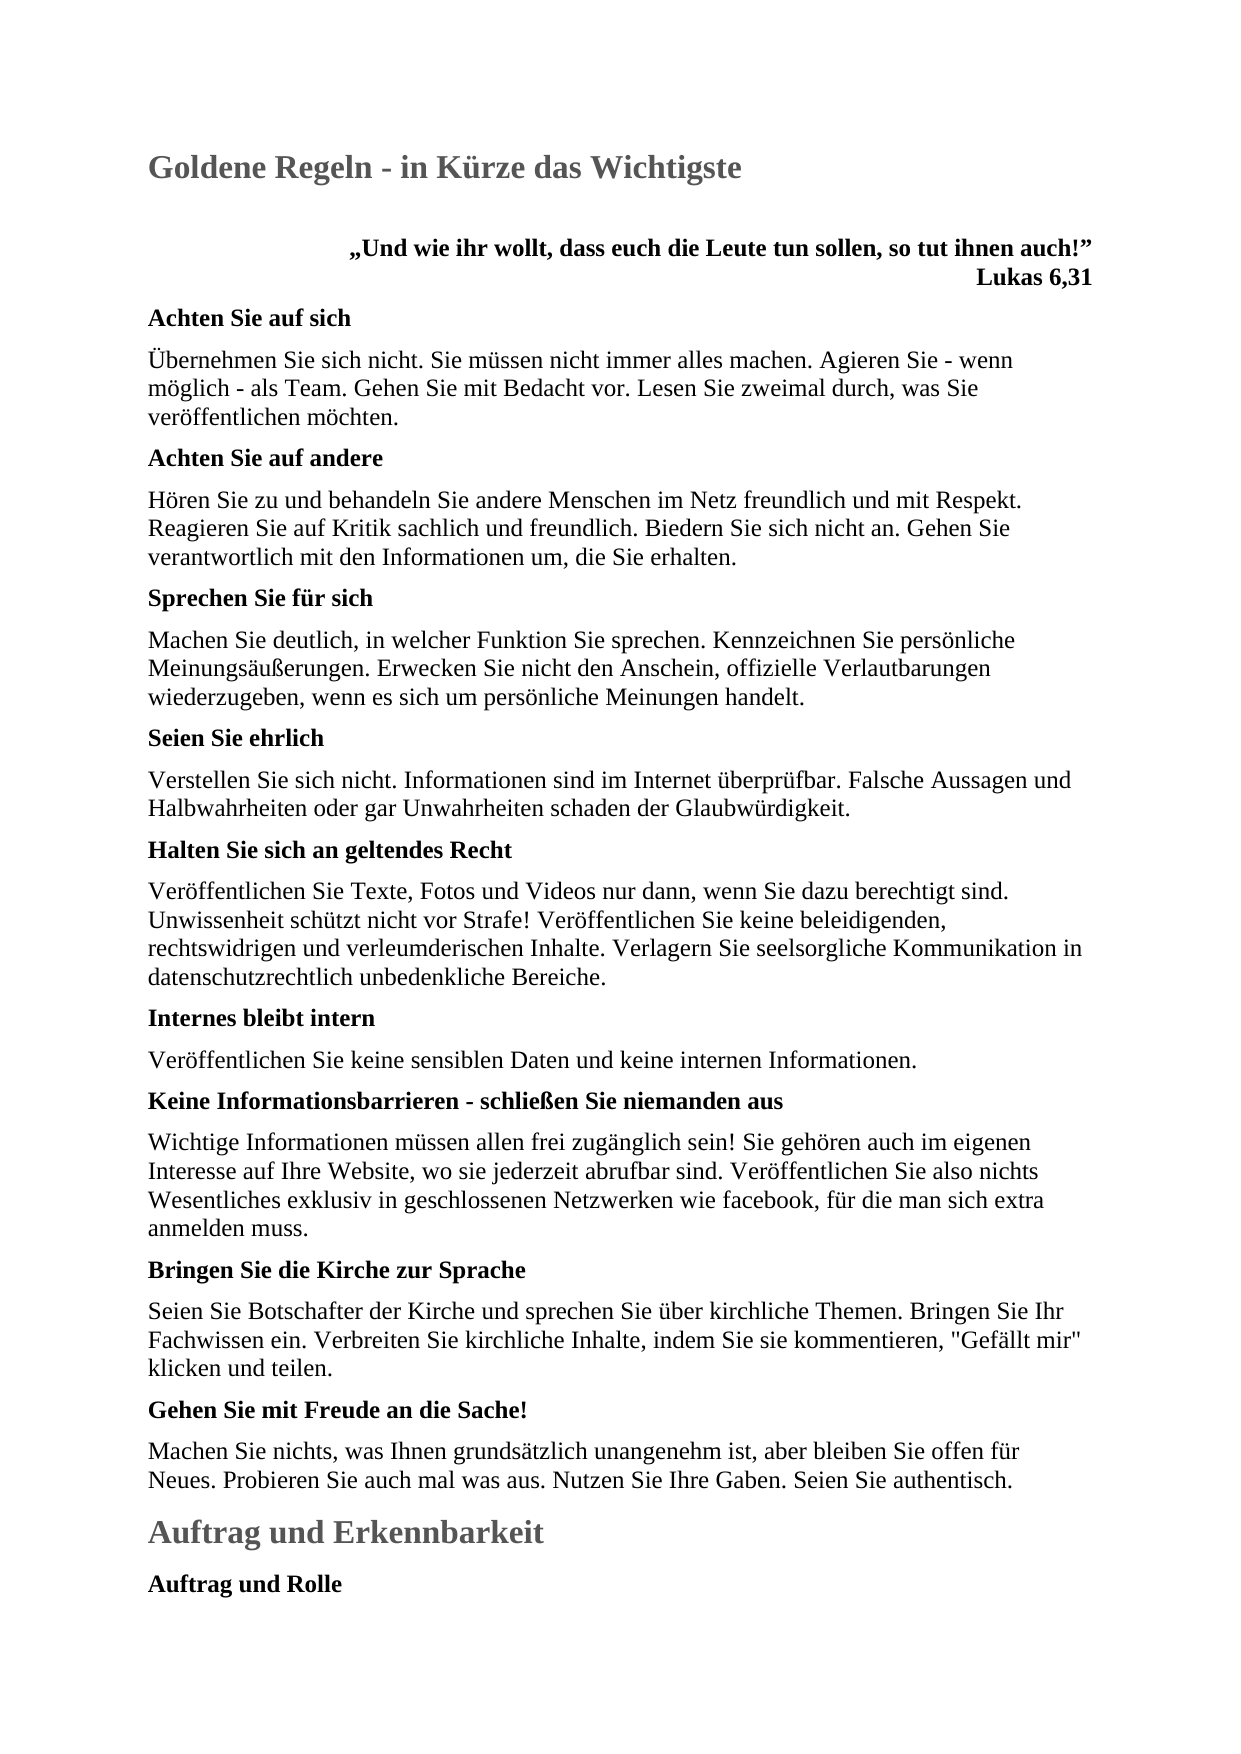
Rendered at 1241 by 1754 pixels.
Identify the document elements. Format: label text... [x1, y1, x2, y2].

text Machen Sie nichts, was Ihnen grundsätzlich unangenehm ist, aber bleiben Sie offen für Neues. Probieren Sie auch mal was aus. Nutzen Sie Ihre Gaben. Seien Sie authentisch. [148, 1436, 1093, 1493]
text Verstellen Sie sich nicht. Informationen sind im Internet überprüfbar. Falsche Aussagen und Halbwahrheiten oder gar Unwahrheiten schaden der Glaubwürdigkeit. [148, 765, 1093, 822]
text Keine Informationsbarrieren - schließen Sie niemanden aus [148, 1086, 1093, 1115]
text Übernehmen Sie sich nicht. Sie müssen nicht immer alles machen. Agieren Sie - wenn möglich - als Team. Gehen Sie mit Bedacht vor. Lesen Sie zweimal durch, was Sie veröffentlichen möchten. [148, 345, 1093, 431]
text Achten Sie auf andere [148, 443, 1093, 472]
text Machen Sie deutlich, in welcher Funktion Sie sprechen. Kennzeichnen Sie persönliche Meinungsäußerungen. Erwecken Sie nicht den Anschein, offizielle Verlautbarungen wiederzugeben, wenn es sich um persönliche Meinungen handelt. [148, 625, 1093, 711]
text Veröffentlichen Sie Texte, Fotos und Videos nur dann, wenn Sie dazu berechtigt sind. Unwissenheit schützt nicht vor Strafe! Veröffentlichen Sie keine beleidigenden, rechtswidrigen und verleumderischen Inhalte. Verlagern Sie seelsorgliche Kommunikation in datenschutzrechtlich unbedenkliche Bereiche. [148, 876, 1093, 991]
text Veröffentlichen Sie keine sensiblen Daten und keine internen Informationen. [148, 1045, 1093, 1073]
text „Und wie ihr wollt, dass euch die Leute tun sollen, so tut ihnen auch!” Lukas 6,31 [148, 205, 1093, 291]
text Halten Sie sich an geltendes Recht [148, 835, 1093, 863]
text Seien Sie Botschafter der Kirche und sprechen Sie über kirchliche Themen. Bringen Sie Ihr Fachwissen ein. Verbreiten Sie kirchliche Inhalte, indem Sie sie kommentieren, "Gefällt mir" klicken und teilen. [148, 1296, 1093, 1382]
text Gehen Sie mit Freude an die Sache! [148, 1395, 1093, 1423]
text Internes bleibt intern [148, 1003, 1093, 1032]
text Auftrag und Erkennbarkeit [148, 1512, 1093, 1551]
text Seien Sie ehrlich [148, 723, 1093, 752]
text Hören Sie zu und behandeln Sie andere Menschen im Netz freundlich und mit Respekt. Reagieren Sie auf Kritik sachlich und freundlich. Biedern Sie sich nicht an. Gehen Sie verantwortlich mit den Informationen um, die Sie erhalten. [148, 485, 1093, 571]
text Wichtige Informationen müssen allen frei zugänglich sein! Sie gehören auch im eigenen Interesse auf Ihre Website, wo sie jederzeit abrufbar sind. Veröffentlichen Sie also nichts Wesentliches exklusiv in geschlossenen Netzwerken wie facebook, für die man sich extra anmelden muss. [148, 1127, 1093, 1242]
text Auftrag und Rolle [148, 1569, 1093, 1598]
text Bringen Sie die Kirche zur Sprache [148, 1255, 1093, 1283]
text Sprechen Sie für sich [148, 583, 1093, 612]
text Goldene Regeln - in Kürze das Wichtigste [148, 148, 1093, 186]
text Achten Sie auf sich [148, 303, 1093, 332]
